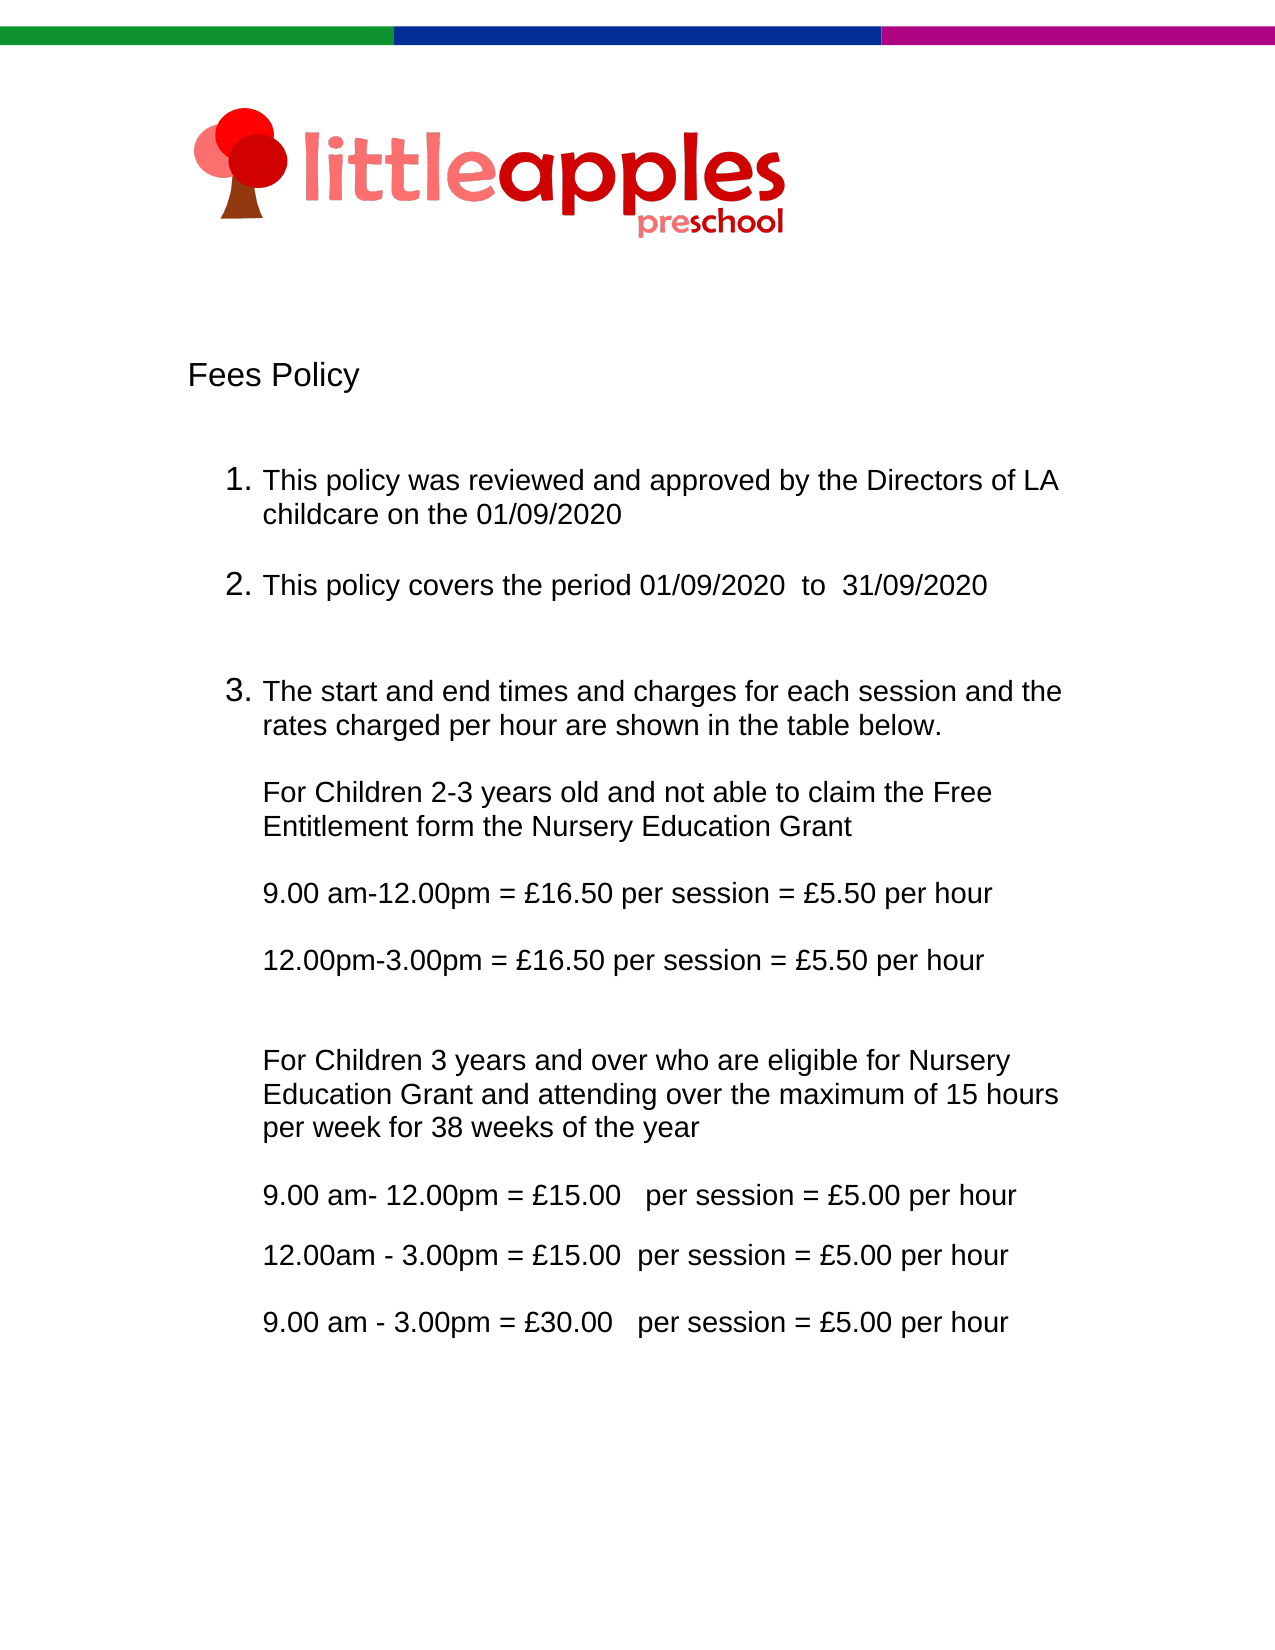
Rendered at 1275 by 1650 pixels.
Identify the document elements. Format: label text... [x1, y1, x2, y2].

list The start and end times and charges for each session and the rates charged per hour are shown in the table below. [225, 669, 1087, 742]
text Fees Policy [187, 355, 1087, 394]
list This policy was reviewed and approved by the Directors of LA childcare on the 01/09/2020 [225, 458, 1087, 531]
text For Children 3 years and over who are eligible for Nursery Education Grant and attending over the maximum of 15 hours per week for 38 weeks of the year [262, 1043, 1087, 1144]
picture [187, 100, 800, 240]
text 12.00pm-3.00pm = £16.50 per session = £5.50 per hour [225, 943, 1087, 976]
text 9.00 am - 3.00pm = £30.00 per session = £5.00 per hour [262, 1304, 1087, 1338]
text 9.00 am- 12.00pm = £15.00 per session = £5.00 per hour [262, 1178, 1087, 1211]
text 9.00 am-12.00pm = £16.50 per session = £5.50 per hour [225, 876, 1087, 909]
text For Children 2-3 years old and not able to claim the Free Entitlement form the Nursery Education Grant [262, 775, 1087, 842]
text 12.00am - 3.00pm = £15.00 per session = £5.00 per hour [262, 1237, 1087, 1271]
list This policy covers the period 01/09/2020 to 31/09/2020 [225, 564, 1087, 602]
